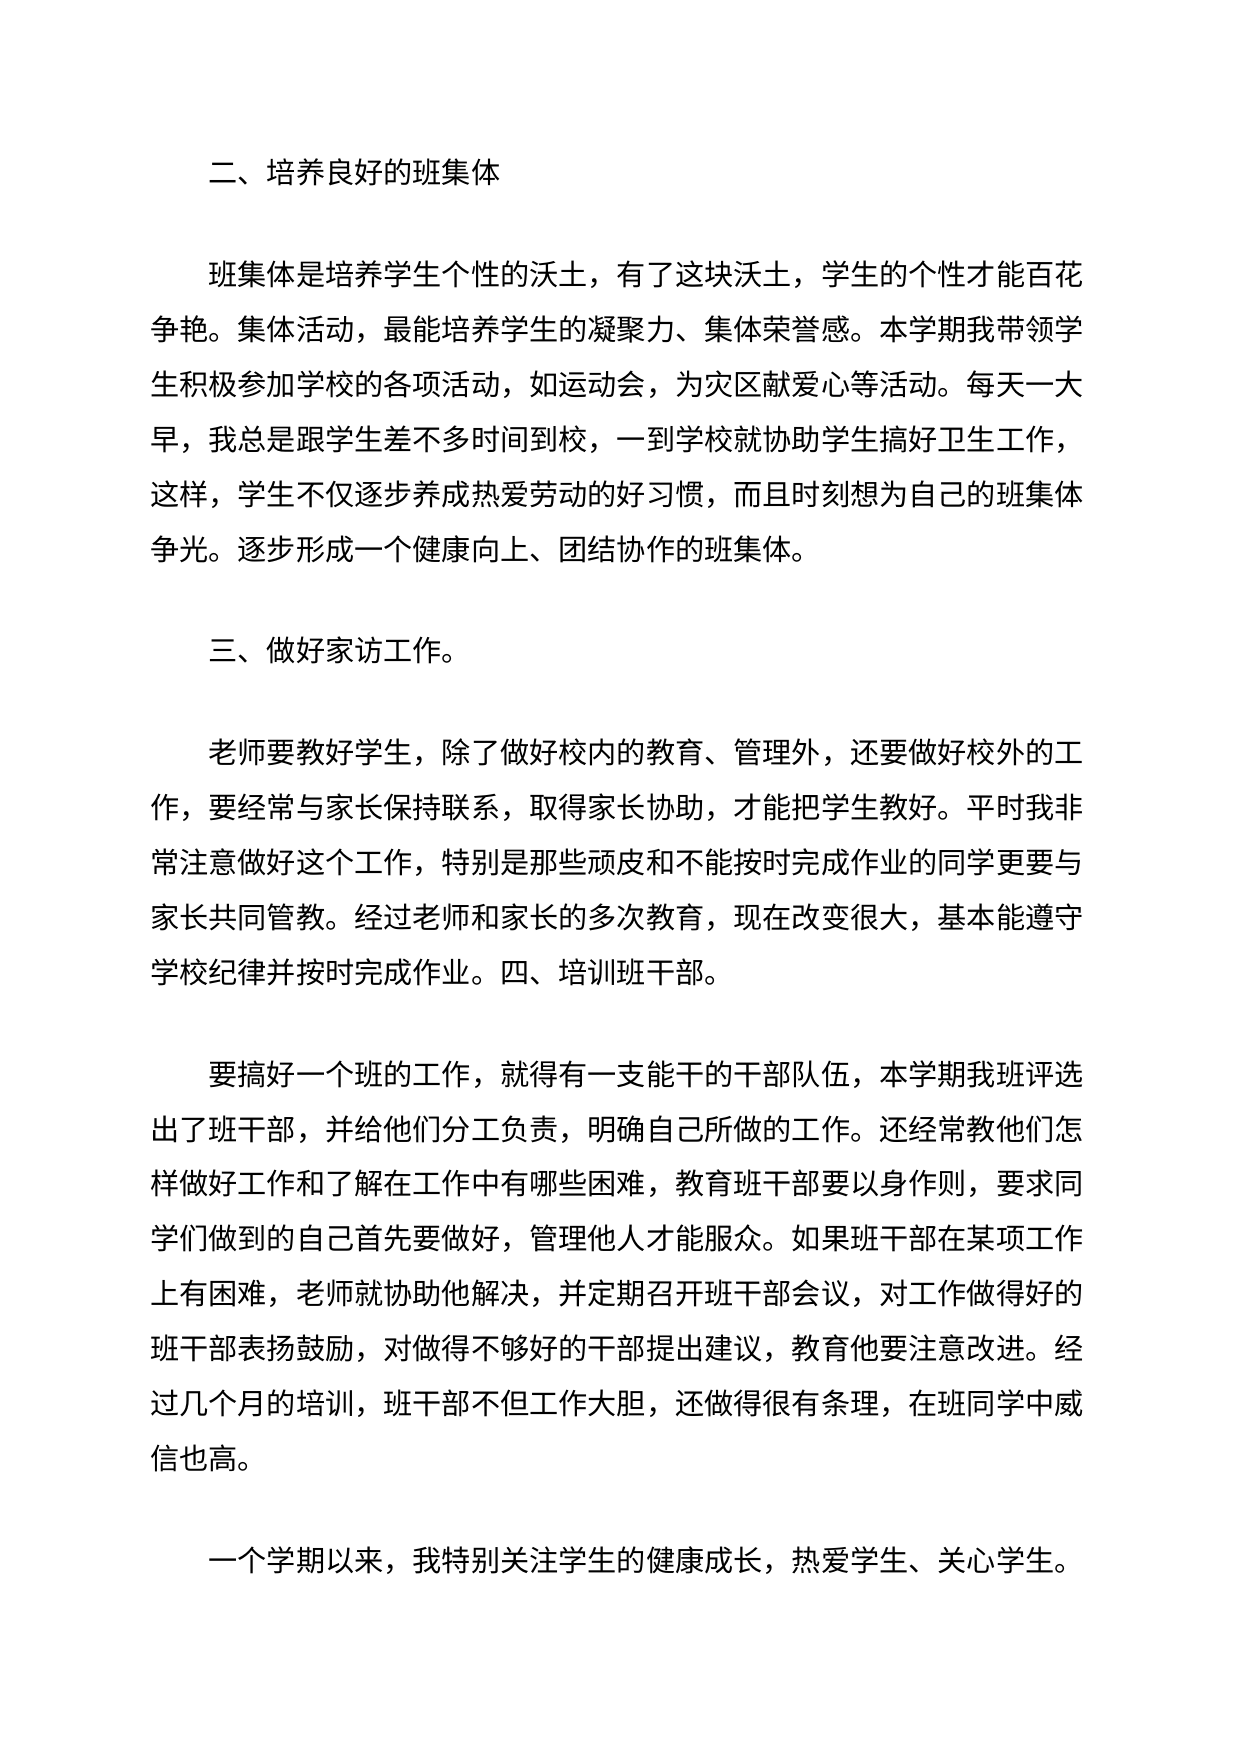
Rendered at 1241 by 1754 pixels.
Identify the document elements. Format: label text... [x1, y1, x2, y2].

text 要搞好一个班的工作，就得有一支能干的干部队伍，本学期我班评选出了班干部，并给他们分工负责，明确自己所做的工作。还经常教他们怎样做好工作和了解在工作中有哪些困难，教育班干部要以身作则，要求同学们做到的自己首先要做好，管理他人才能服众。如果班干部在某项工作上有困难，老师就协助他解决，并定期召开班干部会议，对工作做得好的班干部表扬鼓励，对做得不够好的干部提出建议，教育他要注意改进。经过几个月的培训，班干部不但工作大胆，还做得很有条理，在班同学中威信也高。 [150, 1051, 1090, 1478]
text 老师要教好学生，除了做好校内的教育、管理外，还要做好校外的工作，要经常与家长保持联系，取得家长协助，才能把学生教好。平时我非常注意做好这个工作，特别是那些顽皮和不能按时完成作业的同学更要与家长共同管教。经过老师和家长的多次教育，现在改变很大，基本能遵守学校纪律并按时完成作业。四、培训班干部。 [150, 730, 1090, 992]
text 三、做好家访工作。 [150, 628, 1090, 670]
text 二、培养良好的班集体 [150, 150, 1090, 192]
text 班集体是培养学生个性的沃土，有了这块沃土，学生的个性才能百花争艳。集体活动，最能培养学生的凝聚力、集体荣誉感。本学期我带领学生积极参加学校的各项活动，如运动会，为灾区献爱心等活动。每天一大早，我总是跟学生差不多时间到校，一到学校就协助学生搞好卫生工作，这样，学生不仅逐步养成热爱劳动的好习惯，而且时刻想为自己的班集体争光。逐步形成一个健康向上、团结协作的班集体。 [150, 252, 1090, 568]
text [150, 1537, 1090, 1579]
